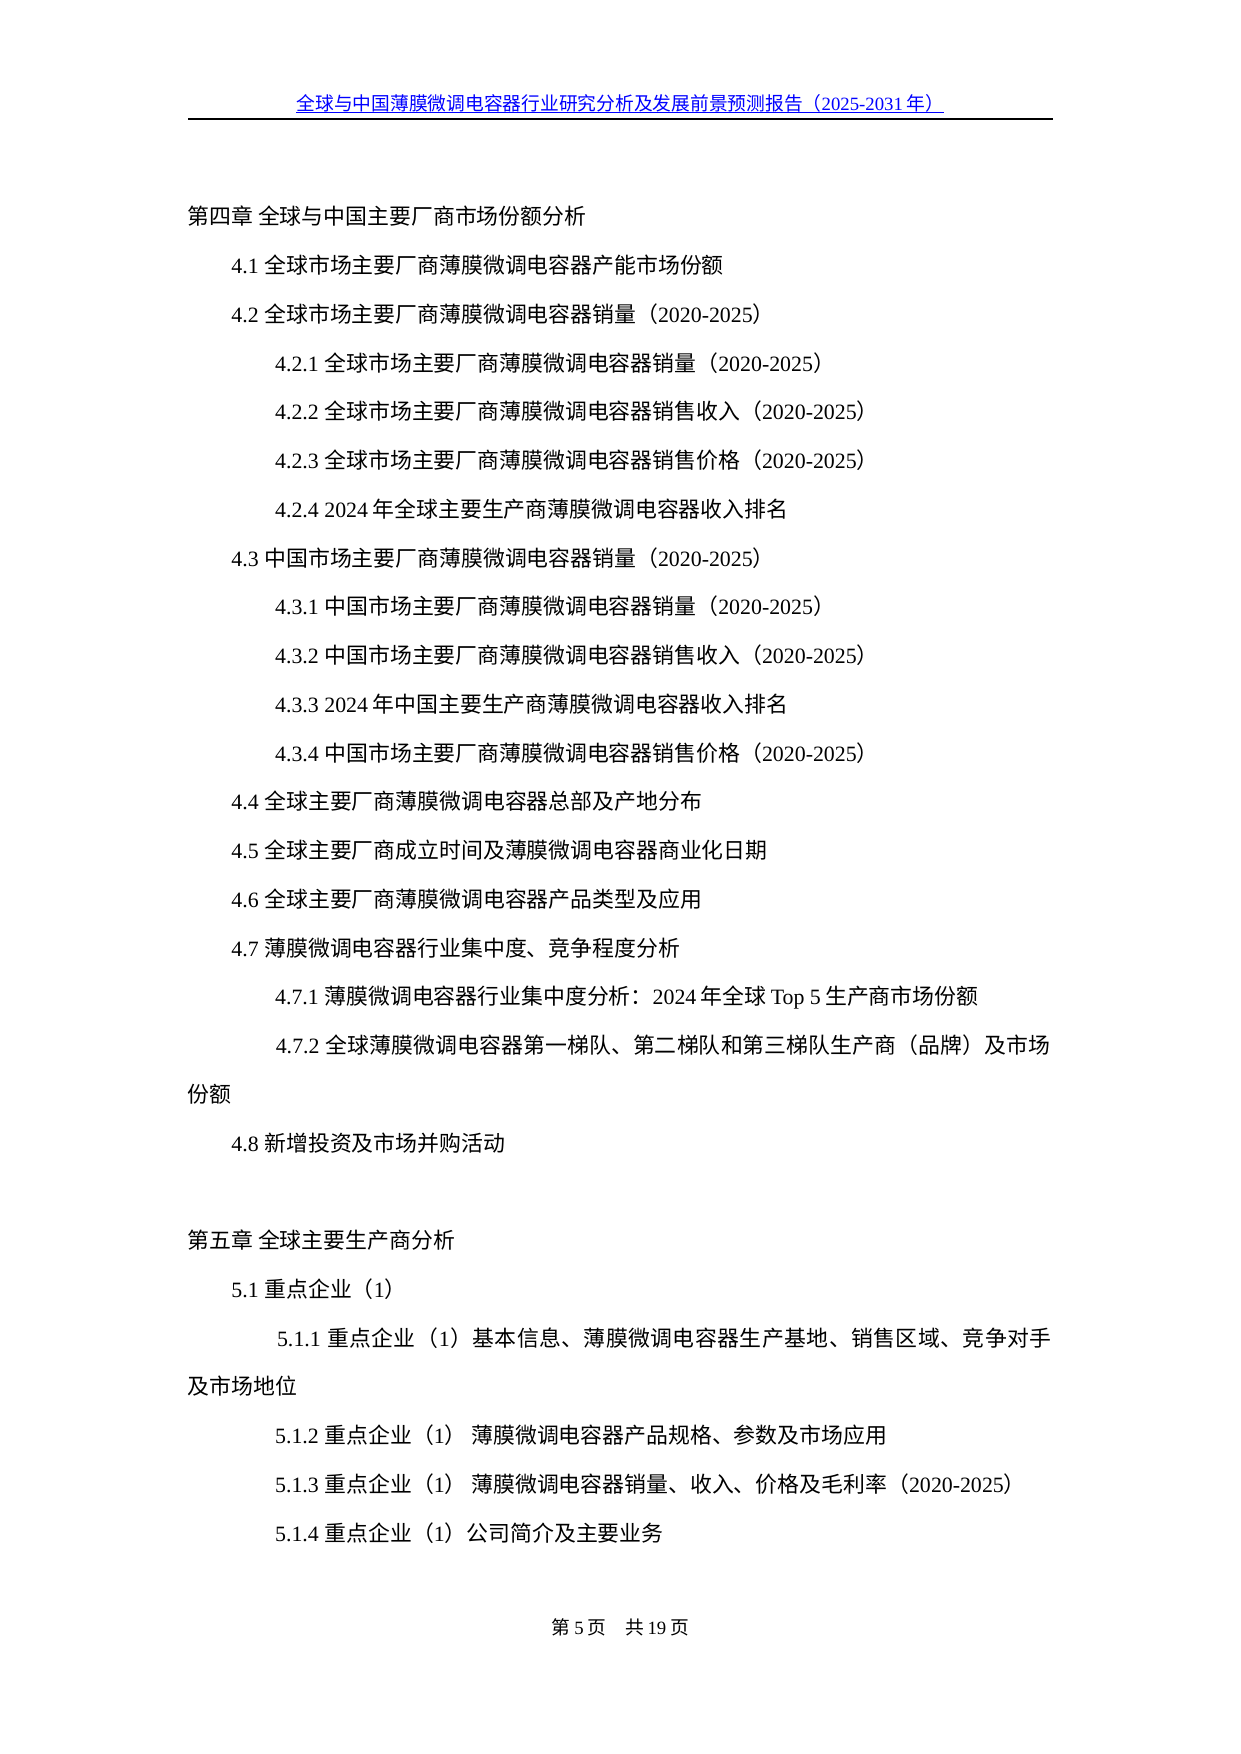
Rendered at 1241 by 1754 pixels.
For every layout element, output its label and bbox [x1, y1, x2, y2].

text [187, 150, 1053, 1548]
